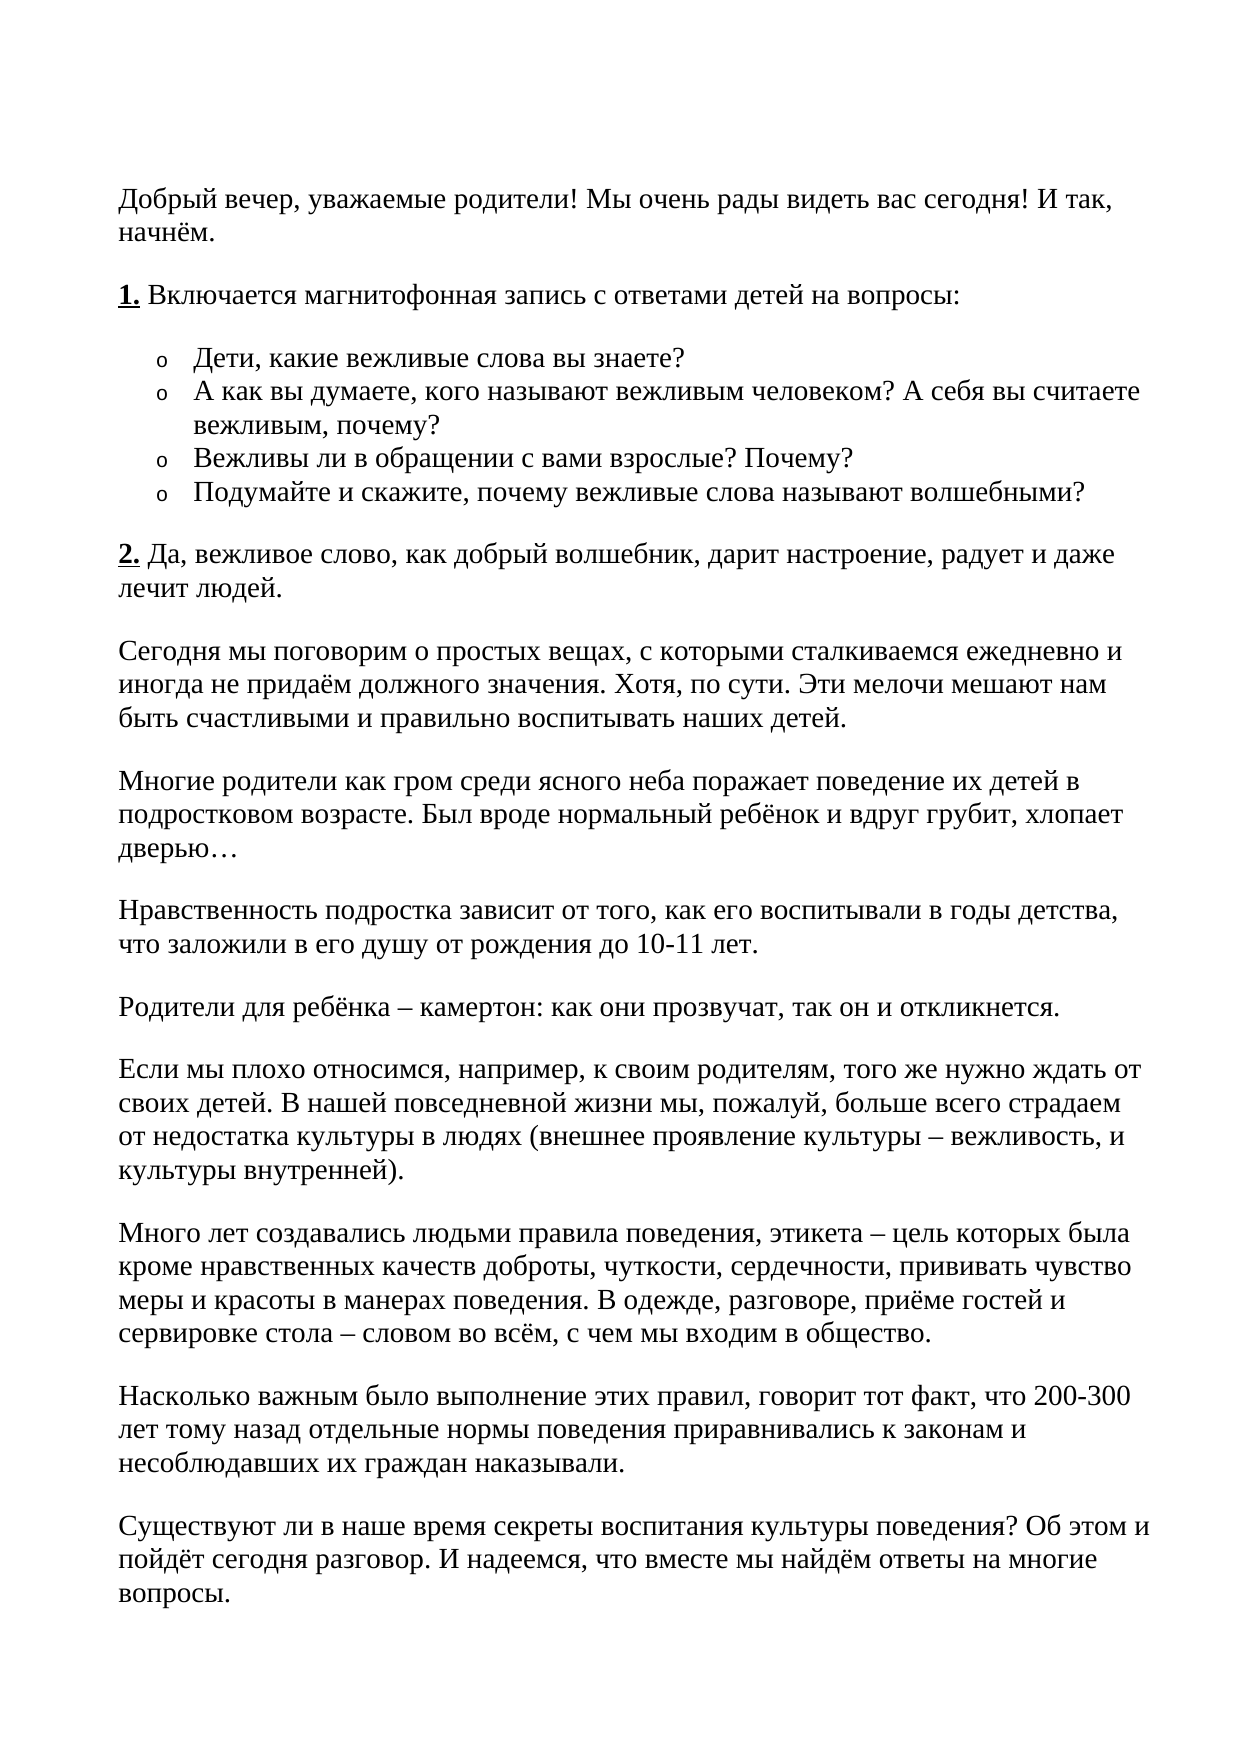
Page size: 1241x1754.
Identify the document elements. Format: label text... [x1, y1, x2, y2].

text Многие родители как гром среди ясного неба поражает поведение их детей в подростковом возрасте. Был вроде нормальный ребёнок и вдруг грубит, хлопает дверью… [118, 763, 1152, 863]
list А как вы думаете, кого называют вежливым человеком? А себя вы считаете вежливым, почему? [156, 373, 1152, 440]
list Дети, какие вежливые слова вы знаете? [156, 340, 1152, 373]
text Много лет создавались людьми правила поведения, этикета – цель которых была кроме нравственных качеств доброты, чуткости, сердечности, прививать чувство меры и красоты в манерах поведения. В одежде, разговоре, приёме гостей и сервировке стола – словом во всём, с чем мы входим в общество. [118, 1215, 1152, 1349]
text Сегодня мы поговорим о простых вещах, с которыми сталкиваемся ежедневно и иногда не придаём должного значения. Хотя, по сути. Эти мелочи мешают нам быть счастливыми и правильно воспитывать наших детей. [118, 633, 1152, 733]
text Существуют ли в наше время секреты воспитания культуры поведения? Об этом и пойдёт сегодня разговор. И надеемся, что вместе мы найдём ответы на многие вопросы. [118, 1508, 1152, 1608]
list Подумайте и скажите, почему вежливые слова называют волшебными? [156, 474, 1152, 507]
text Родители для ребёнка – камертон: как они прозвучат, так он и откликнется. [118, 989, 1152, 1022]
text Насколько важным было выполнение этих правил, говорит тот факт, что 200-300 лет тому назад отдельные нормы поведения приравнивались к законам и несоблюдавших их граждан наказывали. [118, 1378, 1152, 1479]
text Добрый вечер, уважаемые родители! Мы очень рады видеть вас сегодня! И так, начнём. [118, 181, 1152, 248]
text 2. Да, вежливое слово, как добрый волшебник, дарит настроение, радует и даже лечит людей. [118, 537, 1152, 604]
list Вежливы ли в обращении с вами взрослые? Почему? [156, 440, 1152, 474]
text 1. Включается магнитофонная запись с ответами детей на вопросы: [118, 277, 1152, 311]
text Нравственность подростка зависит от того, как его воспитывали в годы детства, что заложили в его душу от рождения до 10-11 лет. [118, 892, 1152, 959]
text Если мы плохо относимся, например, к своим родителям, того же нужно ждать от своих детей. В нашей повседневной жизни мы, пожалуй, больше всего страдаем от недостатка культуры в людях (внешнее проявление культуры – вежливость, и культуры внутренней). [118, 1051, 1152, 1186]
